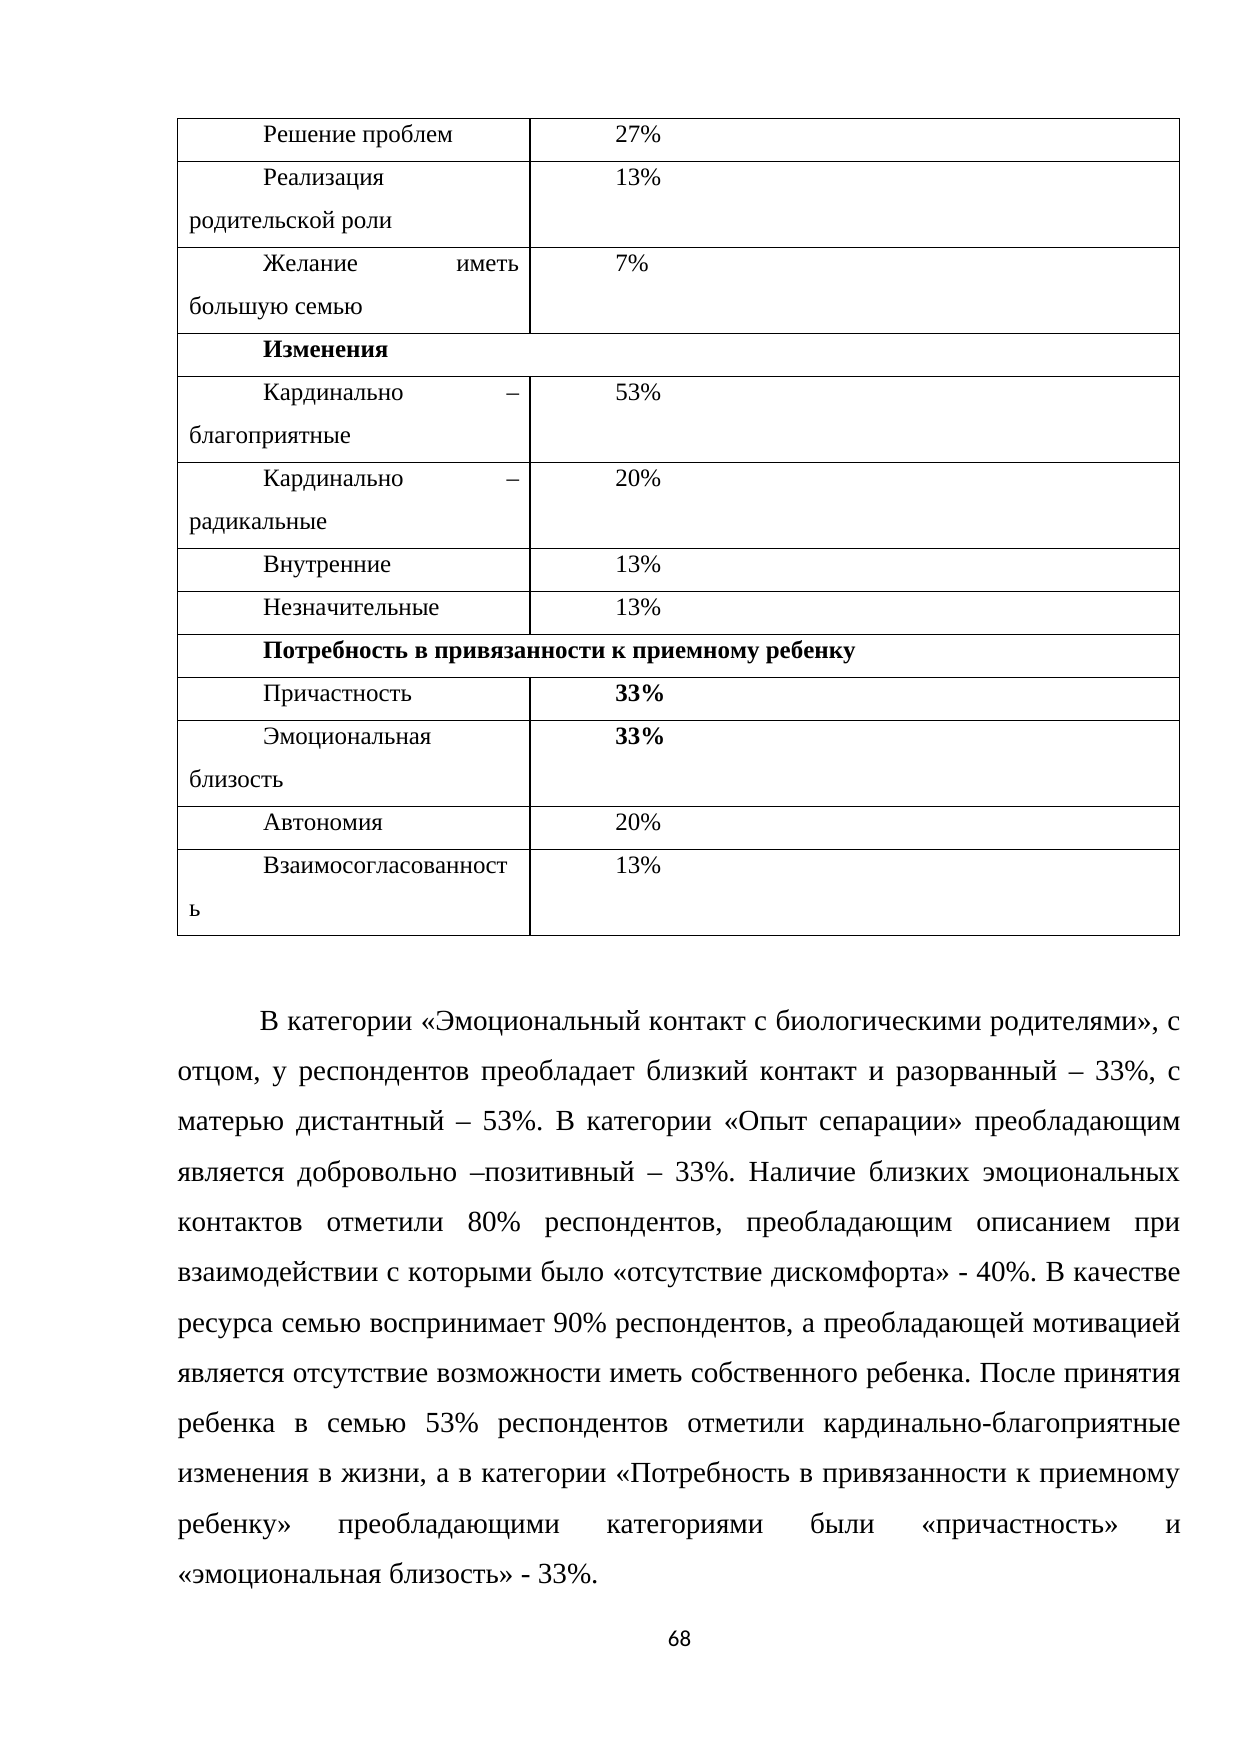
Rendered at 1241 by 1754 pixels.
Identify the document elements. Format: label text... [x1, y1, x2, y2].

table_cell 53% [531, 377, 1179, 462]
table_cell Внутренние [178, 549, 529, 591]
table_cell 13% [531, 592, 1179, 634]
table_cell 13% [531, 162, 1179, 247]
table_cell Эмоциональная близость [178, 721, 529, 806]
table_cell Кардинально – радикальные [178, 463, 529, 548]
table_cell 13% [531, 549, 1179, 591]
table_cell Незначительные [178, 592, 529, 634]
table_cell Решение проблем [178, 119, 529, 161]
table_cell Потребность в привязанности к приемному ребенку [178, 635, 1179, 677]
table_cell Взаимосогласованность [178, 850, 529, 935]
text В категории «Эмоциональный контакт с биологическими родителями», с отцом, у респондентов преобладает близкий контакт и разорванный – 33%, с матерью дистантный – 53%. В категории «Опыт сепарации» преобладающим является добровольно –позитивный – 33%. Наличие близких эмоциональных контактов отметили 80% респондентов, преобладающим описанием при взаимодействии с которыми было «отсутствие дискомфорта» - 40%. В качестве ресурса семью воспринимает 90% респондентов, а преобладающей мотивацией является отсутствие возможности иметь собственного ребенка. После принятия ребенка в семью 53% респондентов отметили кардинально-благоприятные изменения в жизни, а в категории «Потребность в привязанности к приемному ребенку» преобладающими категориями были «причастность» и «эмоциональная близость» - 33%. [177, 1003, 1181, 1590]
table_cell Изменения [178, 334, 1179, 376]
table_cell 20% [531, 463, 1179, 548]
table_cell 27% [531, 119, 1179, 161]
table_cell 33% [531, 678, 1179, 720]
table_cell Желание иметь большую семью [178, 248, 529, 333]
table_cell 13% [531, 850, 1179, 935]
table_cell Реализация родительской роли [178, 162, 529, 247]
table_cell Автономия [178, 807, 529, 849]
table_cell Кардинально – благоприятные [178, 377, 529, 462]
table_cell 20% [531, 807, 1179, 849]
table_cell 7% [531, 248, 1179, 333]
table_cell Причастность [178, 678, 529, 720]
table_cell 33% [531, 721, 1179, 806]
